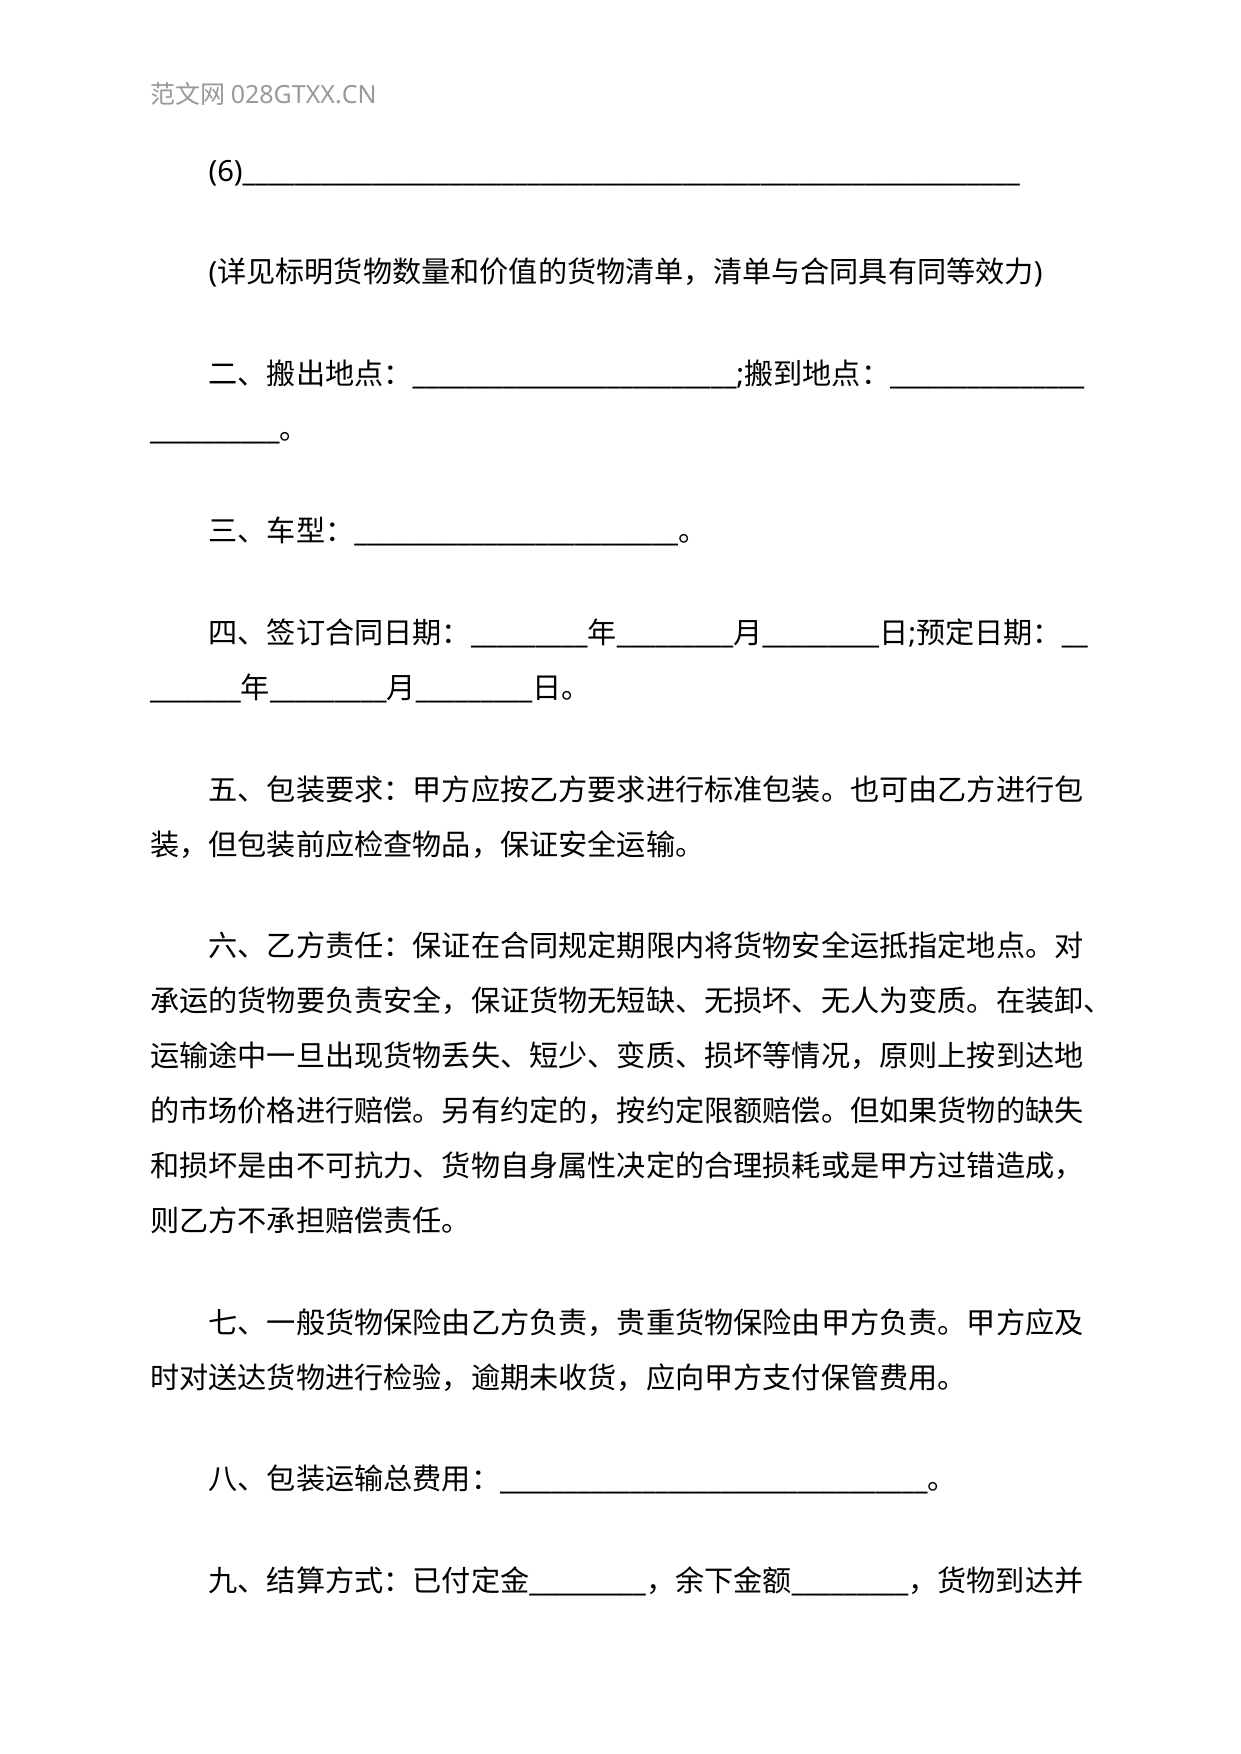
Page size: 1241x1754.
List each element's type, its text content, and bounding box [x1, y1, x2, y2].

text 四、签订合同日期：_________年_________月_________日;预定日期：_________年_________月_________日。 [150, 609, 1090, 707]
text 五、包装要求：甲方应按乙方要求进行标准包装。也可由乙方进行包装，但包装前应检查物品，保证安全运输。 [150, 766, 1090, 863]
text 七、一般货物保险由乙方负责，贵重货物保险由甲方负责。甲方应及时对送达货物进行检验，逾期未收货，应向甲方支付保管费用。 [150, 1299, 1090, 1396]
text 二、搬出地点：_________________________;搬到地点：_________________________。 [150, 350, 1090, 448]
text 三、车型：_________________________。 [150, 507, 1090, 550]
text (详见标明货物数量和价值的货物清单，清单与合同具有同等效力) [150, 248, 1090, 291]
text (6)____________________________________________________________ [150, 150, 1090, 190]
text 八、包装运输总费用：_________________________________。 [150, 1456, 1090, 1498]
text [150, 1558, 1090, 1600]
text 六、乙方责任：保证在合同规定期限内将货物安全运抵指定地点。对承运的货物要负责安全，保证货物无短缺、无损坏、无人为变质。在装卸、运输途中一旦出现货物丢失、短少、变质、损坏等情况，原则上按到达地的市场价格进行赔偿。另有约定的，按约定限额赔偿。但如果货物的缺失和损坏是由不可抗力、货物自身属性决定的合理损耗或是甲方过错造成，则乙方不承担赔偿责任。 [150, 923, 1090, 1240]
